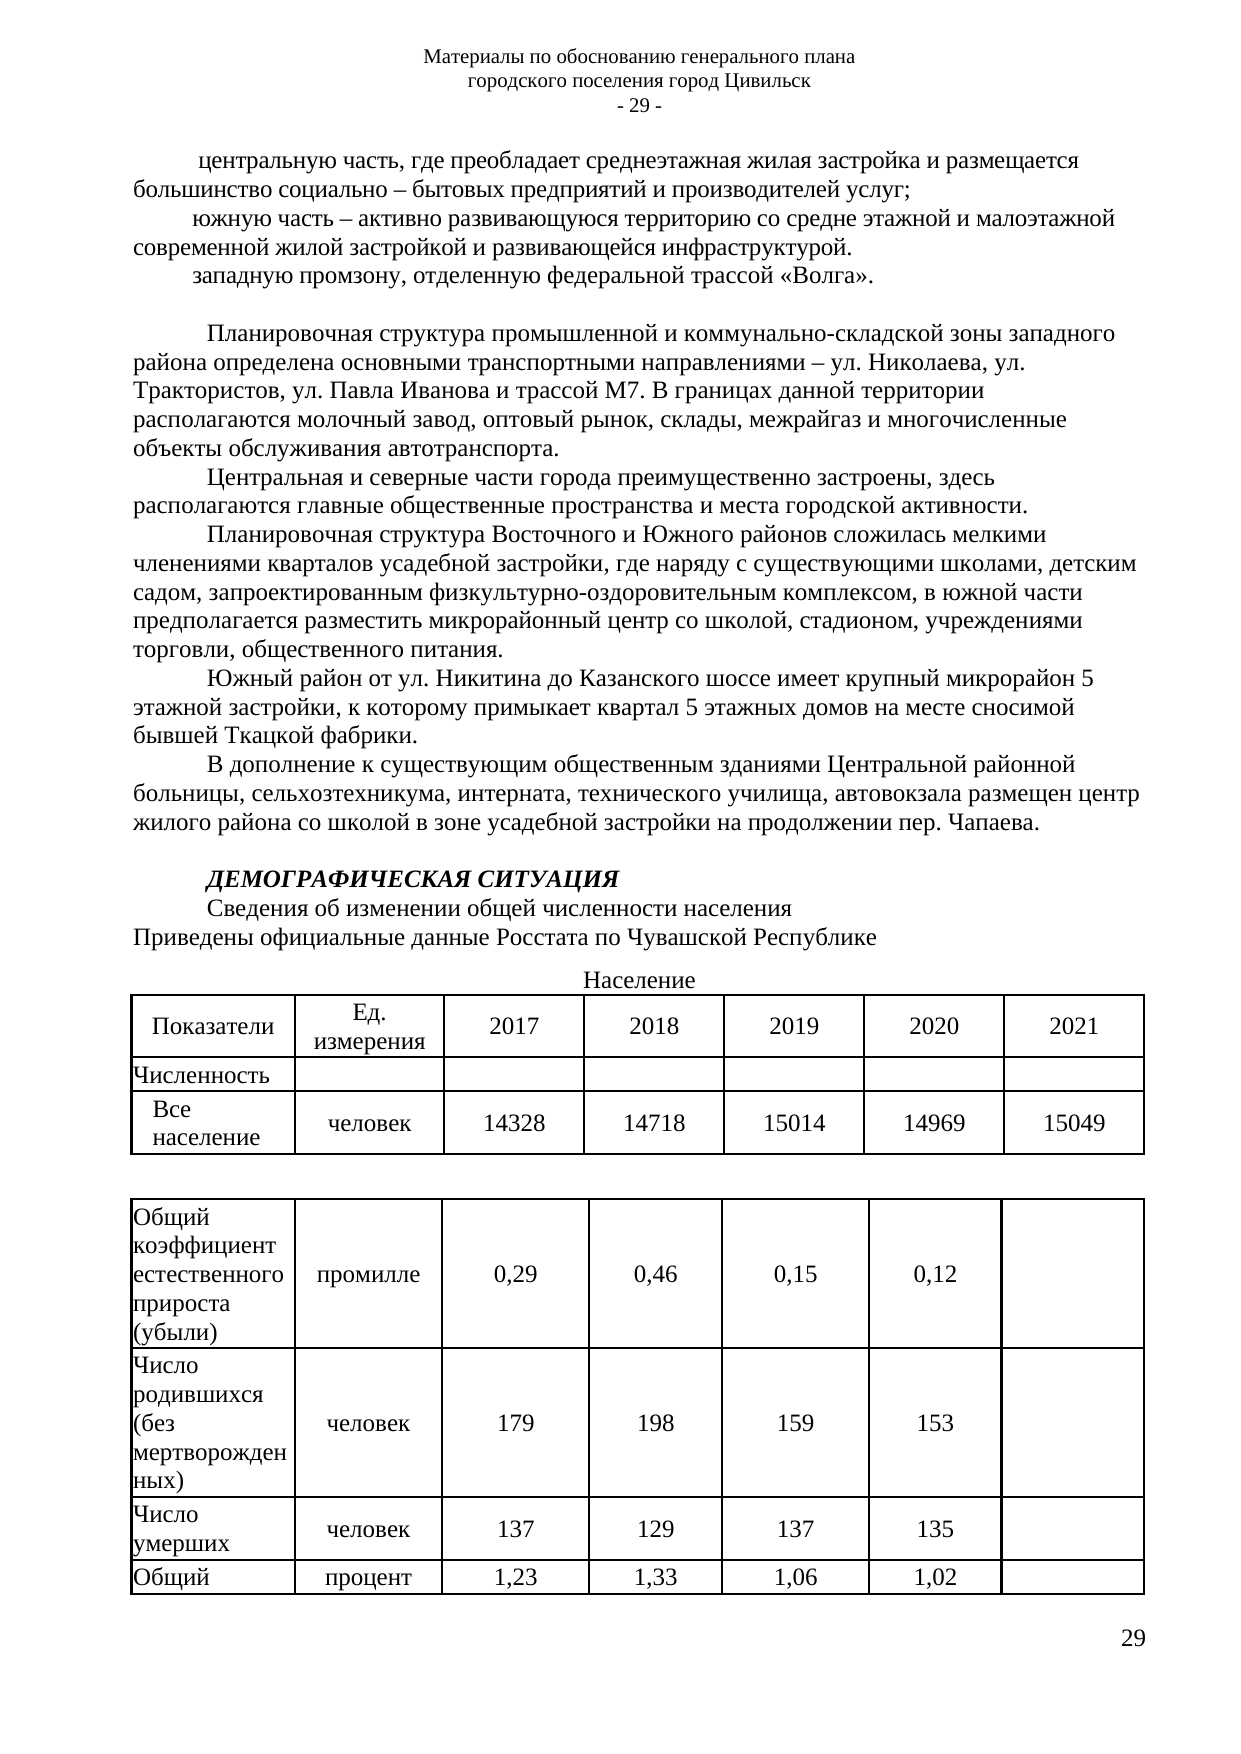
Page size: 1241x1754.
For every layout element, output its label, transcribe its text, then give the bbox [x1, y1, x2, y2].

table_cell 129 [590, 1498, 721, 1559]
text Сведения об изменении общей численности населения [133, 893, 1146, 922]
table_cell 14328 [445, 1092, 583, 1153]
table_cell [1003, 1498, 1143, 1559]
table_cell 14718 [585, 1092, 723, 1153]
table_header 0,12 [870, 1200, 1000, 1347]
table_header 0,15 [723, 1200, 868, 1347]
table_cell 1,02 [870, 1561, 1000, 1593]
table_cell [1003, 1349, 1143, 1496]
table_header промилле [296, 1200, 441, 1347]
table_cell [585, 1058, 723, 1090]
text Южный район от ул. Никитина до Казанского шоссе имеет крупный микрорайон 5 этажной застройки, к которому примыкает квартал 5 этажных домов на месте сносимой бывшей Ткацкой фабрики. [133, 663, 1146, 749]
table_cell 15049 [1005, 1092, 1143, 1153]
table_cell 137 [443, 1498, 588, 1559]
table_cell [865, 1058, 1003, 1090]
table_cell человек [296, 1498, 441, 1559]
table_header 0,46 [590, 1200, 721, 1347]
text Центральная и северные части города преимущественно застроены, здесь располагаются главные общественные пространства и места городской активности. [133, 462, 1146, 519]
table_cell Все население [133, 1092, 294, 1153]
table_header [1003, 1200, 1143, 1347]
table_cell [445, 1058, 583, 1090]
text западную промзону, отделенную федеральной трассой «Волга». [133, 260, 1146, 289]
text центральную часть, где преобладает среднеэтажная жилая застройка и размещается большинство социально – бытовых предприятий и производителей услуг; [133, 145, 1146, 203]
table_cell 159 [723, 1349, 868, 1496]
table_cell 1,33 [590, 1561, 721, 1593]
table_cell 179 [443, 1349, 588, 1496]
table_header 2019 [725, 996, 863, 1056]
table_cell 153 [870, 1349, 1000, 1496]
table_cell [296, 1058, 443, 1090]
table_cell 14969 [865, 1092, 1003, 1153]
table_cell 1,23 [443, 1561, 588, 1593]
table_cell [1003, 1561, 1143, 1593]
table_header Ед. измерения [296, 996, 443, 1056]
table_header Общий коэффициент естественного прироста (убыли) [133, 1200, 294, 1347]
text В дополнение к существующим общественным зданиями Центральной районной больницы, сельхозтехникума, интерната, технического училища, автовокзала размещен центр жилого района со школой в зоне усадебной застройки на продолжении пер. Чапаева. [133, 749, 1146, 835]
table_header 0,29 [443, 1200, 588, 1347]
table_header 2021 [1005, 996, 1143, 1056]
table_cell 15014 [725, 1092, 863, 1153]
text Население [133, 965, 1146, 993]
text южную часть – активно развивающуюся территорию со средне этажной и малоэтажной современной жилой застройкой и развивающейся инфраструктурой. [133, 203, 1146, 260]
table_cell Число умерших [133, 1498, 294, 1559]
text Приведены официальные данные Росстата по Чувашской Республике [133, 922, 1146, 950]
table_cell 135 [870, 1498, 1000, 1559]
table_cell человек [296, 1349, 441, 1496]
table_cell 1,06 [723, 1561, 868, 1593]
table_header Показатели [133, 996, 294, 1056]
table_cell [1005, 1058, 1143, 1090]
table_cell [133, 1561, 294, 1593]
text Планировочная структура промышленной и коммунально-складской зоны западного района определена основными транспортными направлениями – ул. Николаева, ул. Трактористов, ул. Павла Иванова и трассой М7. В границах данной территории располагаются молочный завод, оптовый рынок, склады, межрайгаз и многочисленные объекты обслуживания автотранспорта. [133, 318, 1146, 462]
table_cell человек [296, 1092, 443, 1153]
table_cell 137 [723, 1498, 868, 1559]
text ДЕМОГРАФИЧЕСКАЯ СИТУАЦИЯ [207, 864, 1146, 893]
table_cell [725, 1058, 863, 1090]
table_cell 198 [590, 1349, 721, 1496]
table_cell Число родившихся (без мертворожденных) [133, 1349, 294, 1496]
table_cell процент [296, 1561, 441, 1593]
table_header 2018 [585, 996, 723, 1056]
text Планировочная структура Восточного и Южного районов сложилась мелкими членениями кварталов усадебной застройки, где наряду с существующими школами, детским садом, запроектированным физкультурно-оздоровительным комплексом, в южной части предполагается разместить микрорайонный центр со школой, стадионом, учреждениями торговли, общественного питания. [133, 519, 1146, 663]
table_header 2020 [865, 996, 1003, 1056]
table_header 2017 [445, 996, 583, 1056]
table_cell Численность [133, 1058, 294, 1090]
